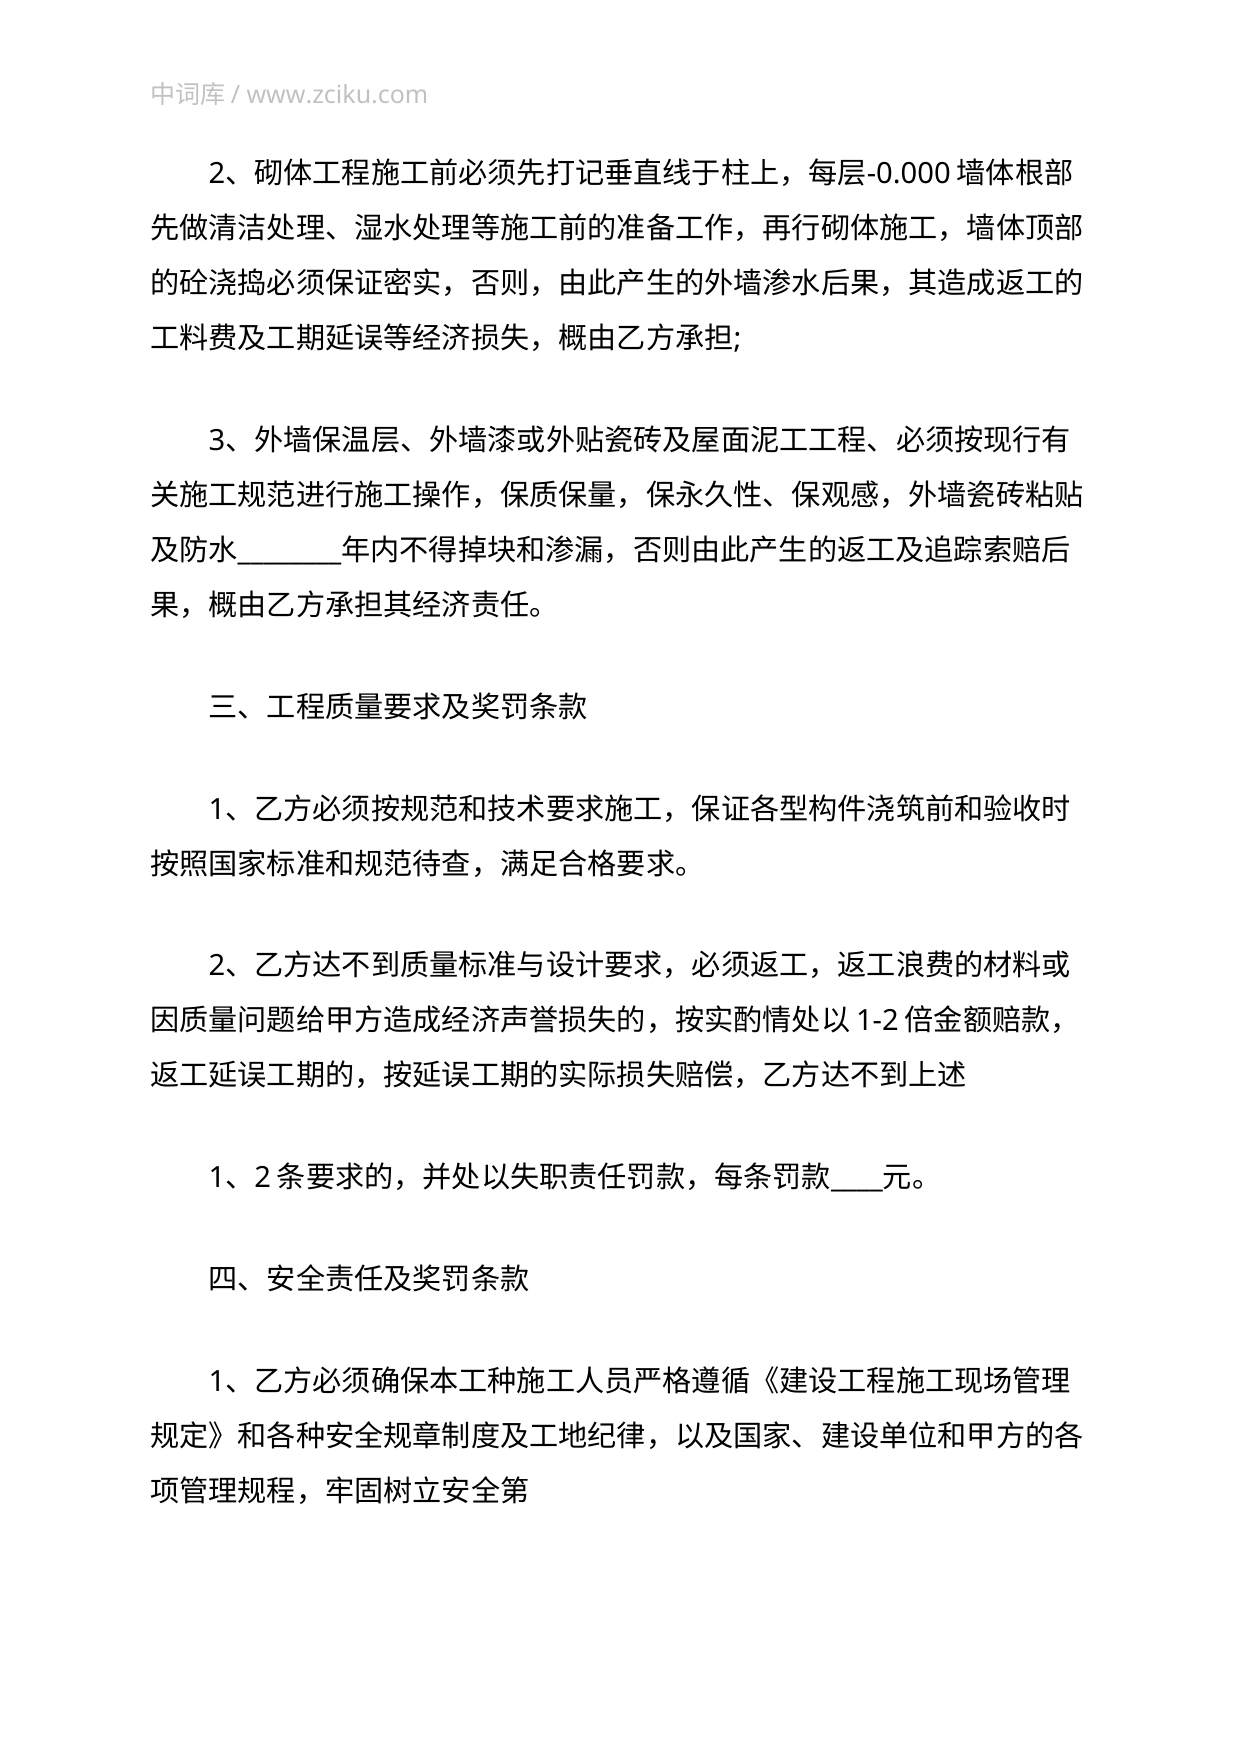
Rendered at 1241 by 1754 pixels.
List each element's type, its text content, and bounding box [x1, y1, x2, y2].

text 1、乙方必须确保本工种施工人员严格遵循《建设工程施工现场管理规定》和各种安全规章制度及工地纪律，以及国家、建设单位和甲方的各项管理规程，牢固树立安全第 [150, 1357, 1090, 1510]
text 四、安全责任及奖罚条款 [150, 1256, 1090, 1298]
text 3、外墙保温层、外墙漆或外贴瓷砖及屋面泥工工程、必须按现行有关施工规范进行施工操作，保质保量，保永久性、保观感，外墙瓷砖粘贴及防水________年内不得掉块和渗漏，否则由此产生的返工及追踪索赔后果，概由乙方承担其经济责任。 [150, 417, 1090, 624]
text 1、乙方必须按规范和技术要求施工，保证各型构件浇筑前和验收时按照国家标准和规范待查，满足合格要求。 [150, 785, 1090, 882]
text 2、乙方达不到质量标准与设计要求，必须返工，返工浪费的材料或因质量问题给甲方造成经济声誉损失的，按实酌情处以1-2倍金额赔款，返工延误工期的，按延误工期的实际损失赔偿，乙方达不到上述 [150, 942, 1090, 1094]
text 2、砌体工程施工前必须先打记垂直线于柱上，每层-0.000墙体根部先做清洁处理、湿水处理等施工前的准备工作，再行砌体施工，墙体顶部的砼浇捣必须保证密实，否则，由此产生的外墙渗水后果，其造成返工的工料费及工期延误等经济损失，概由乙方承担; [150, 150, 1090, 357]
text 三、工程质量要求及奖罚条款 [150, 683, 1090, 726]
text 1、2条要求的，并处以失职责任罚款，每条罚款____元。 [150, 1154, 1090, 1196]
